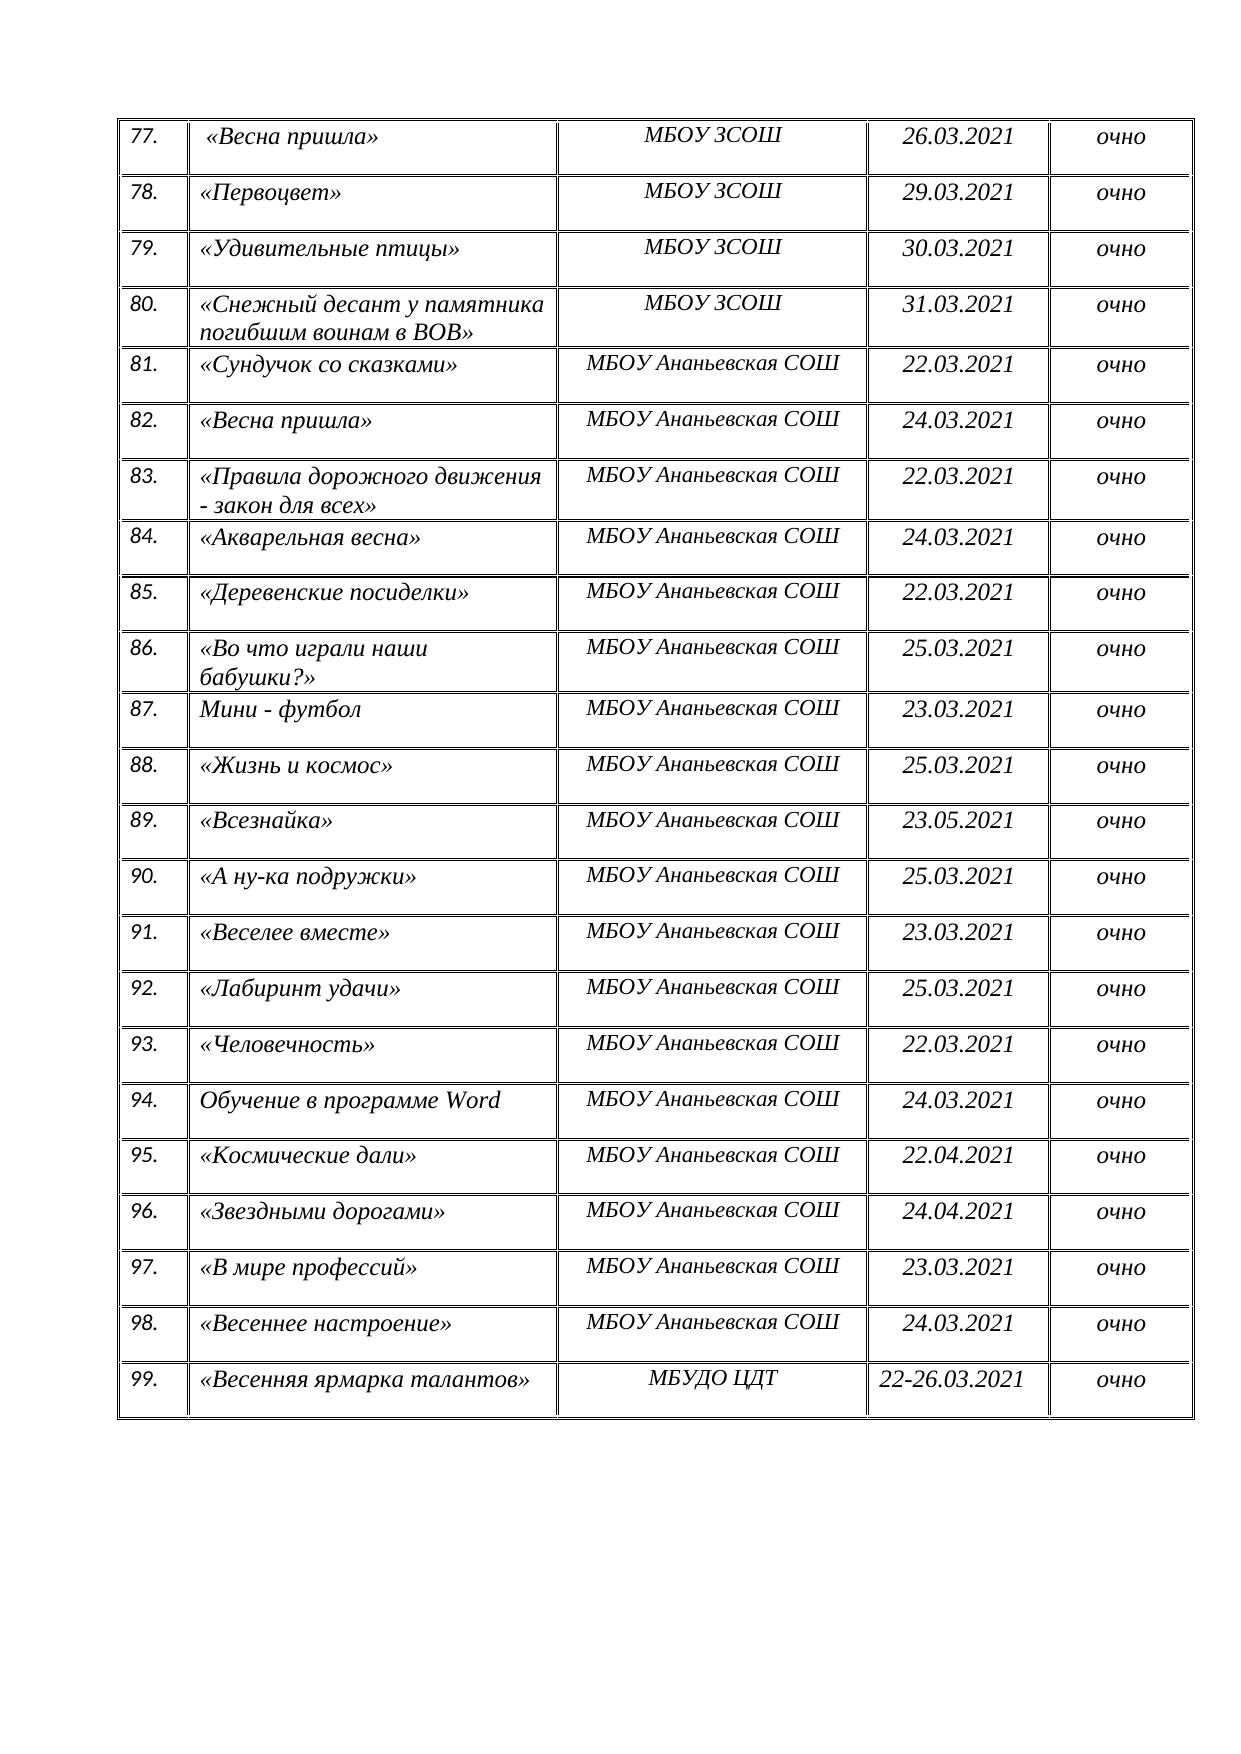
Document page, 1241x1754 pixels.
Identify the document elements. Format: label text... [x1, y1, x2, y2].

table_cell [118, 574, 188, 630]
table_cell 29.03.2021 [869, 177, 1048, 230]
table_cell МБОУ ЗСОШ [559, 289, 866, 346]
table_cell очно [1049, 346, 1193, 402]
table_cell [120, 803, 187, 858]
table_cell МБОУ Ананьевская СОШ [559, 694, 866, 747]
table_cell [118, 914, 188, 970]
table_cell «А ну-ка подружки» [190, 861, 556, 914]
table_cell [120, 519, 187, 574]
table_cell «Веселее вместе» [190, 917, 556, 970]
table_cell «Весенняя ярмарка талантов» [188, 1361, 558, 1417]
table_cell «Звездными дорогами» [190, 1196, 556, 1249]
table_cell «Акварельная весна» [190, 522, 556, 574]
table_cell 22.03.2021 [869, 461, 1048, 518]
table_cell [120, 1138, 187, 1193]
table_cell очно [1051, 519, 1192, 574]
table_cell «Космические дали» [190, 1141, 556, 1193]
table_cell МБОУ ЗСОШ [558, 119, 868, 174]
table_cell «Правила дорожного движения - закон для всех» [190, 461, 556, 518]
table_cell 25.03.2021 [869, 861, 1048, 914]
table_cell МБОУ Ананьевская СОШ [559, 461, 866, 518]
table_cell очно [1049, 174, 1193, 230]
table_cell «Снежный десант у памятника погибшим воинам в ВОВ» [190, 289, 556, 346]
table_cell очно [1051, 747, 1192, 802]
table_cell «Удивительные птицы» [190, 233, 556, 286]
table_cell очно [1051, 1026, 1192, 1082]
table_cell [118, 1249, 188, 1305]
table_cell 23.03.2021 [869, 917, 1048, 970]
table_cell [120, 1026, 187, 1082]
table_cell [118, 858, 188, 914]
table_cell «Во что играли наши бабушки?» [190, 633, 556, 691]
table_cell 26.03.2021 [868, 121, 1049, 174]
table_cell «В мире профессий» [190, 1252, 556, 1305]
table_cell МБОУ Ананьевская СОШ [559, 349, 866, 402]
table_cell 25.03.2021 [869, 633, 1048, 691]
table_cell Мини - футбол [190, 694, 556, 747]
table_cell очно [1049, 402, 1193, 458]
table_cell [120, 286, 187, 346]
table_cell очно [1051, 1138, 1192, 1193]
table_cell очно [1049, 630, 1193, 691]
table_cell [118, 174, 188, 230]
table_cell [118, 630, 188, 691]
table_cell «Всезнайка» [190, 806, 556, 858]
table_cell [118, 458, 188, 518]
table_cell очно [1051, 691, 1192, 747]
table_cell «Сундучок со сказками» [190, 349, 556, 402]
table_cell очно [1049, 1193, 1193, 1249]
table_cell очно [1051, 1082, 1192, 1137]
table_cell 22.03.2021 [869, 1029, 1048, 1082]
table_cell МБОУ Ананьевская СОШ [559, 750, 866, 802]
table_cell МБОУ Ананьевская СОШ [559, 806, 866, 858]
table_cell 23.05.2021 [869, 806, 1048, 858]
table_cell 24.03.2021 [869, 1085, 1048, 1137]
table_cell МБОУ Ананьевская СОШ [559, 1029, 866, 1082]
table_cell 31.03.2021 [869, 289, 1048, 346]
table_cell [120, 121, 188, 174]
table_cell МБОУ ЗСОШ [559, 233, 866, 286]
table_cell МБОУ Ананьевская СОШ [559, 973, 866, 1026]
table_cell МБОУ Ананьевская СОШ [559, 917, 866, 970]
table_cell 24.03.2021 [869, 522, 1048, 574]
table_cell [120, 1361, 188, 1417]
table_cell МБОУ Ананьевская СОШ [559, 1085, 866, 1137]
table_cell МБОУ Ананьевская СОШ [559, 522, 866, 574]
table_cell очно [1049, 458, 1193, 518]
table_cell 25.03.2021 [869, 973, 1048, 1026]
table_cell [120, 747, 187, 802]
table_cell МБОУ Ананьевская СОШ [559, 578, 866, 630]
table_cell «Весеннее настроение» [190, 1308, 556, 1361]
table_cell МБОУ Ананьевская СОШ [559, 861, 866, 914]
table_cell МБОУ Ананьевская СОШ [559, 1196, 866, 1249]
table_cell 22.03.2021 [869, 349, 1048, 402]
table_cell «Первоцвет» [190, 177, 556, 230]
table_cell очно [1051, 803, 1192, 858]
table_cell 24.03.2021 [869, 405, 1048, 458]
table_cell очно [1049, 970, 1193, 1026]
table_cell [118, 970, 188, 1026]
table_cell очно [1049, 858, 1193, 914]
table_cell [118, 402, 188, 458]
table_cell МБОУ Ананьевская СОШ [559, 405, 866, 458]
table_cell очно [1049, 574, 1193, 630]
table_cell [120, 1082, 187, 1137]
table_cell 23.03.2021 [869, 694, 1048, 747]
table_cell [118, 1193, 188, 1249]
table_cell 22.03.2021 [869, 578, 1048, 630]
table_cell «Человечность» [190, 1029, 556, 1082]
table_cell «Деревенские посиделки» [190, 578, 556, 630]
table_cell [120, 230, 187, 286]
table_cell «Весна пришла» [190, 405, 556, 458]
table_cell очно [1049, 1305, 1193, 1361]
table_cell [120, 691, 187, 747]
table_cell очно [1049, 1361, 1192, 1417]
table_cell 22-26.03.2021 [868, 1364, 1049, 1417]
table_cell очно [1049, 914, 1193, 970]
table_cell «Весна пришла» [188, 119, 558, 174]
table_cell «Жизнь и космос» [190, 750, 556, 802]
table_cell «Лабиринт удачи» [190, 973, 556, 1026]
table_cell 30.03.2021 [869, 233, 1048, 286]
table_cell очно [1051, 286, 1192, 346]
table_cell 24.04.2021 [869, 1196, 1048, 1249]
table_cell очно [1051, 230, 1192, 286]
table_cell 25.03.2021 [869, 750, 1048, 802]
table_cell 23.03.2021 [869, 1252, 1048, 1305]
table_cell [118, 346, 188, 402]
table_cell МБОУ Ананьевская СОШ [559, 633, 866, 691]
table_cell МБУДО ЦДТ [558, 1361, 868, 1417]
table_cell МБОУ Ананьевская СОШ [559, 1308, 866, 1361]
table_cell 22.04.2021 [869, 1141, 1048, 1193]
table_cell МБОУ Ананьевская СОШ [559, 1141, 866, 1193]
table_cell Обучение в программе Word [190, 1085, 556, 1137]
table_cell очно [1049, 121, 1192, 174]
table_cell МБОУ ЗСОШ [559, 177, 866, 230]
table_cell очно [1049, 1249, 1193, 1305]
table_cell [118, 1305, 188, 1361]
table_cell 24.03.2021 [869, 1308, 1048, 1361]
table_cell МБОУ Ананьевская СОШ [559, 1252, 866, 1305]
